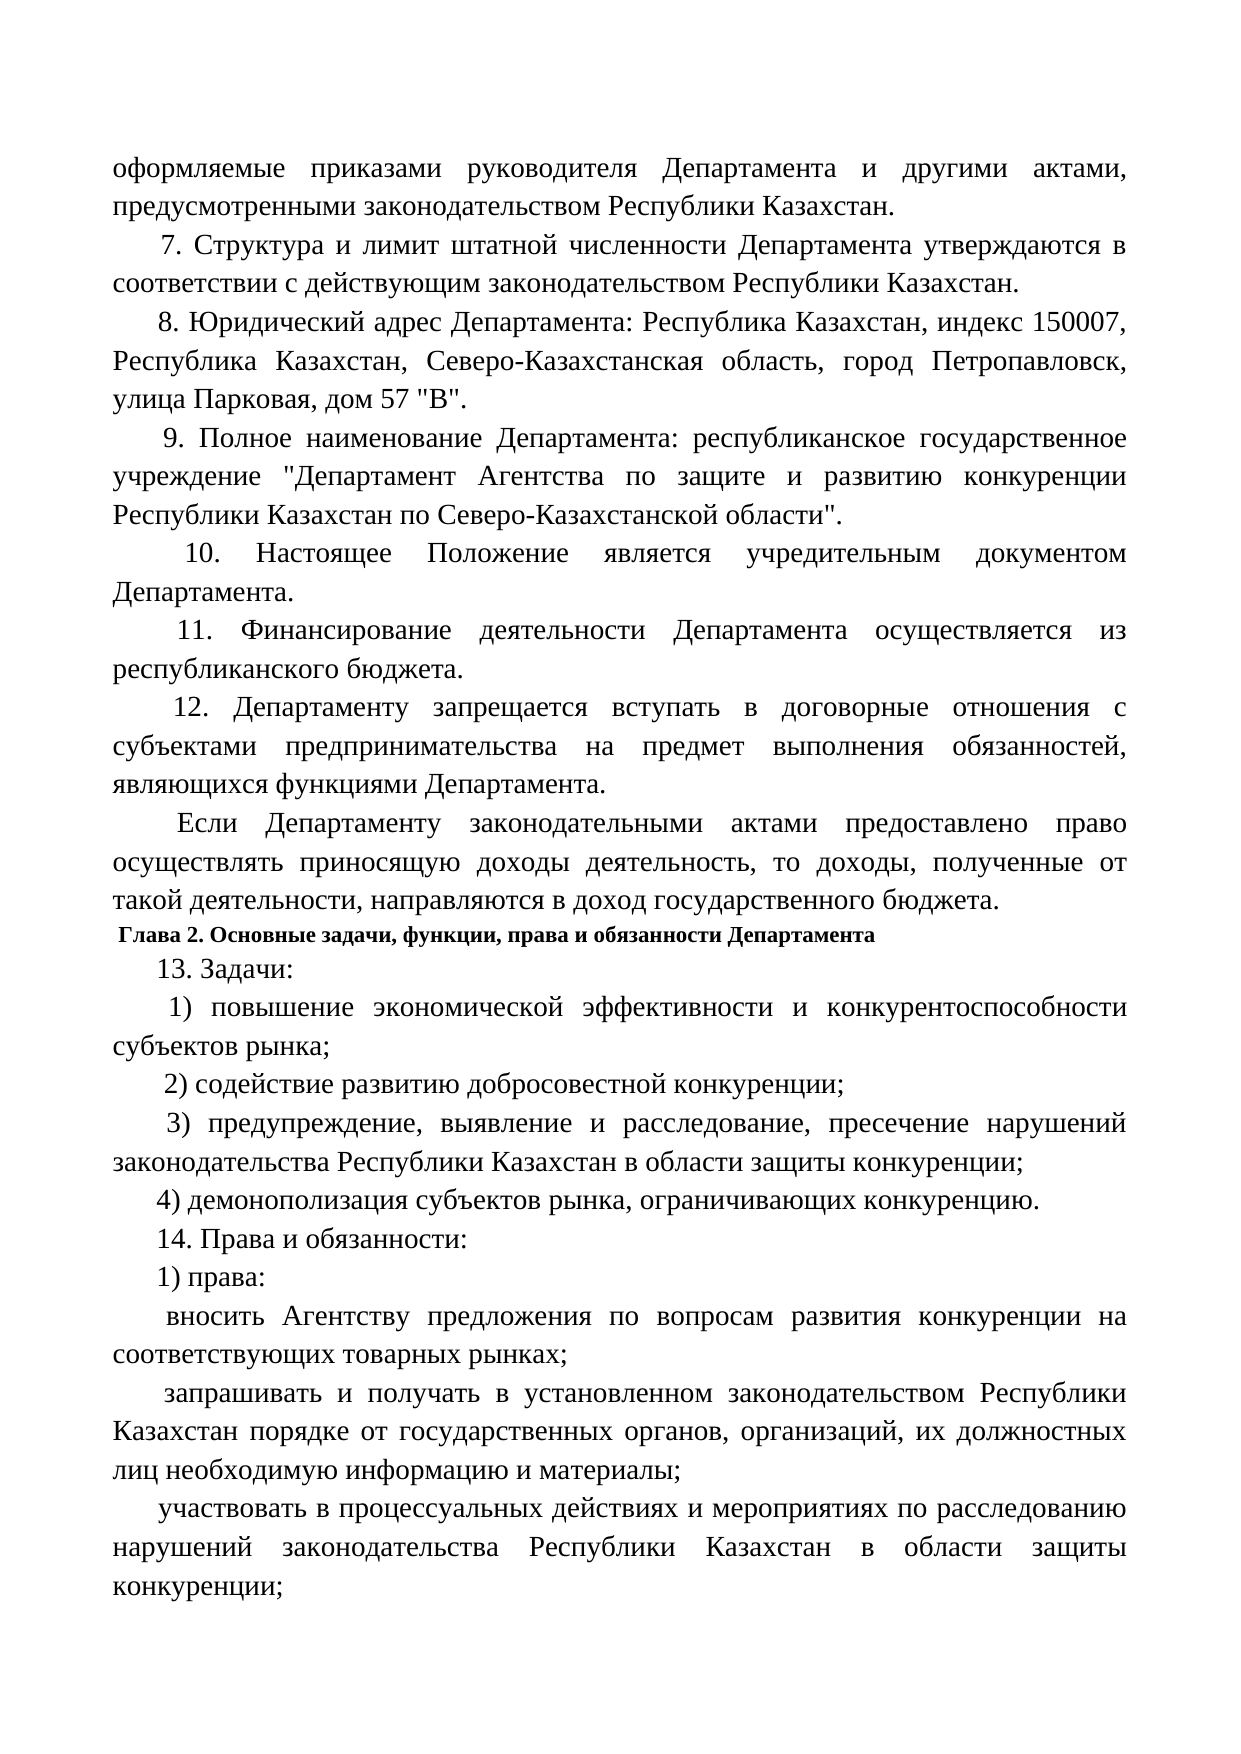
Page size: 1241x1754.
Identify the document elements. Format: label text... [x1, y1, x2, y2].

text 7. Структура и лимит штатной численности Департамента утверждаются в соответствии с действующим законодательством Республики Казахстан. [112, 227, 1128, 299]
text вносить Агентству предложения по вопросам развития конкуренции на соответствующих товарных рынках; [112, 1298, 1128, 1370]
text 4) демонополизация субъектов рынка, ограничивающих конкуренцию. [112, 1182, 1128, 1216]
text 3) предупреждение, выявление и расследование, пресечение нарушений законодательства Республики Казахстан в области защиты конкуренции; [112, 1105, 1128, 1177]
text Глава 2. Основные задачи, функции, права и обязанности Департамента [112, 921, 1128, 947]
text запрашивать и получать в установленном законодательством Республики Казахстан порядке от государственных органов, организаций, их должностных лиц необходимую информацию и материалы; [112, 1375, 1128, 1486]
text 11. Финансирование деятельности Департамента осуществляется из республиканского бюджета. [112, 612, 1128, 684]
text Если Департаменту законодательными актами предоставлено право осуществлять приносящую доходы деятельность, то доходы, полученные от такой деятельности, направляются в доход государственного бюджета. [112, 805, 1128, 916]
text участвовать в процессуальных действиях и мероприятиях по расследованию нарушений законодательства Республики Казахстан в области защиты конкуренции; [112, 1491, 1128, 1601]
text 10. Настоящее Положение является учредительным документом Департамента. [112, 535, 1128, 607]
text 12. Департаменту запрещается вступать в договорные отношения с субъектами предпринимательства на предмет выполнения обязанностей, являющихся функциями Департамента. [112, 689, 1128, 800]
text 13. Задачи: [112, 951, 1128, 984]
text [112, 150, 1128, 222]
text 8. Юридический адрес Департамента: Республика Казахстан, индекс 150007, Республика Казахстан, Северо-Казахстанская область, город Петропавловск, улица Парковая, дом 57 "В". [112, 304, 1128, 415]
text 9. Полное наименование Департамента: республиканское государственное учреждение "Департамент Агентства по защите и развитию конкуренции Республики Казахстан по Северо-Казахстанской области". [112, 420, 1128, 530]
text 1) права: [112, 1259, 1128, 1293]
text 1) повышение экономической эффективности и конкурентоспособности субъектов рынка; [112, 989, 1128, 1062]
text 14. Права и обязанности: [112, 1221, 1128, 1254]
text 2) содействие развитию добросовестной конкуренции; [112, 1067, 1128, 1100]
